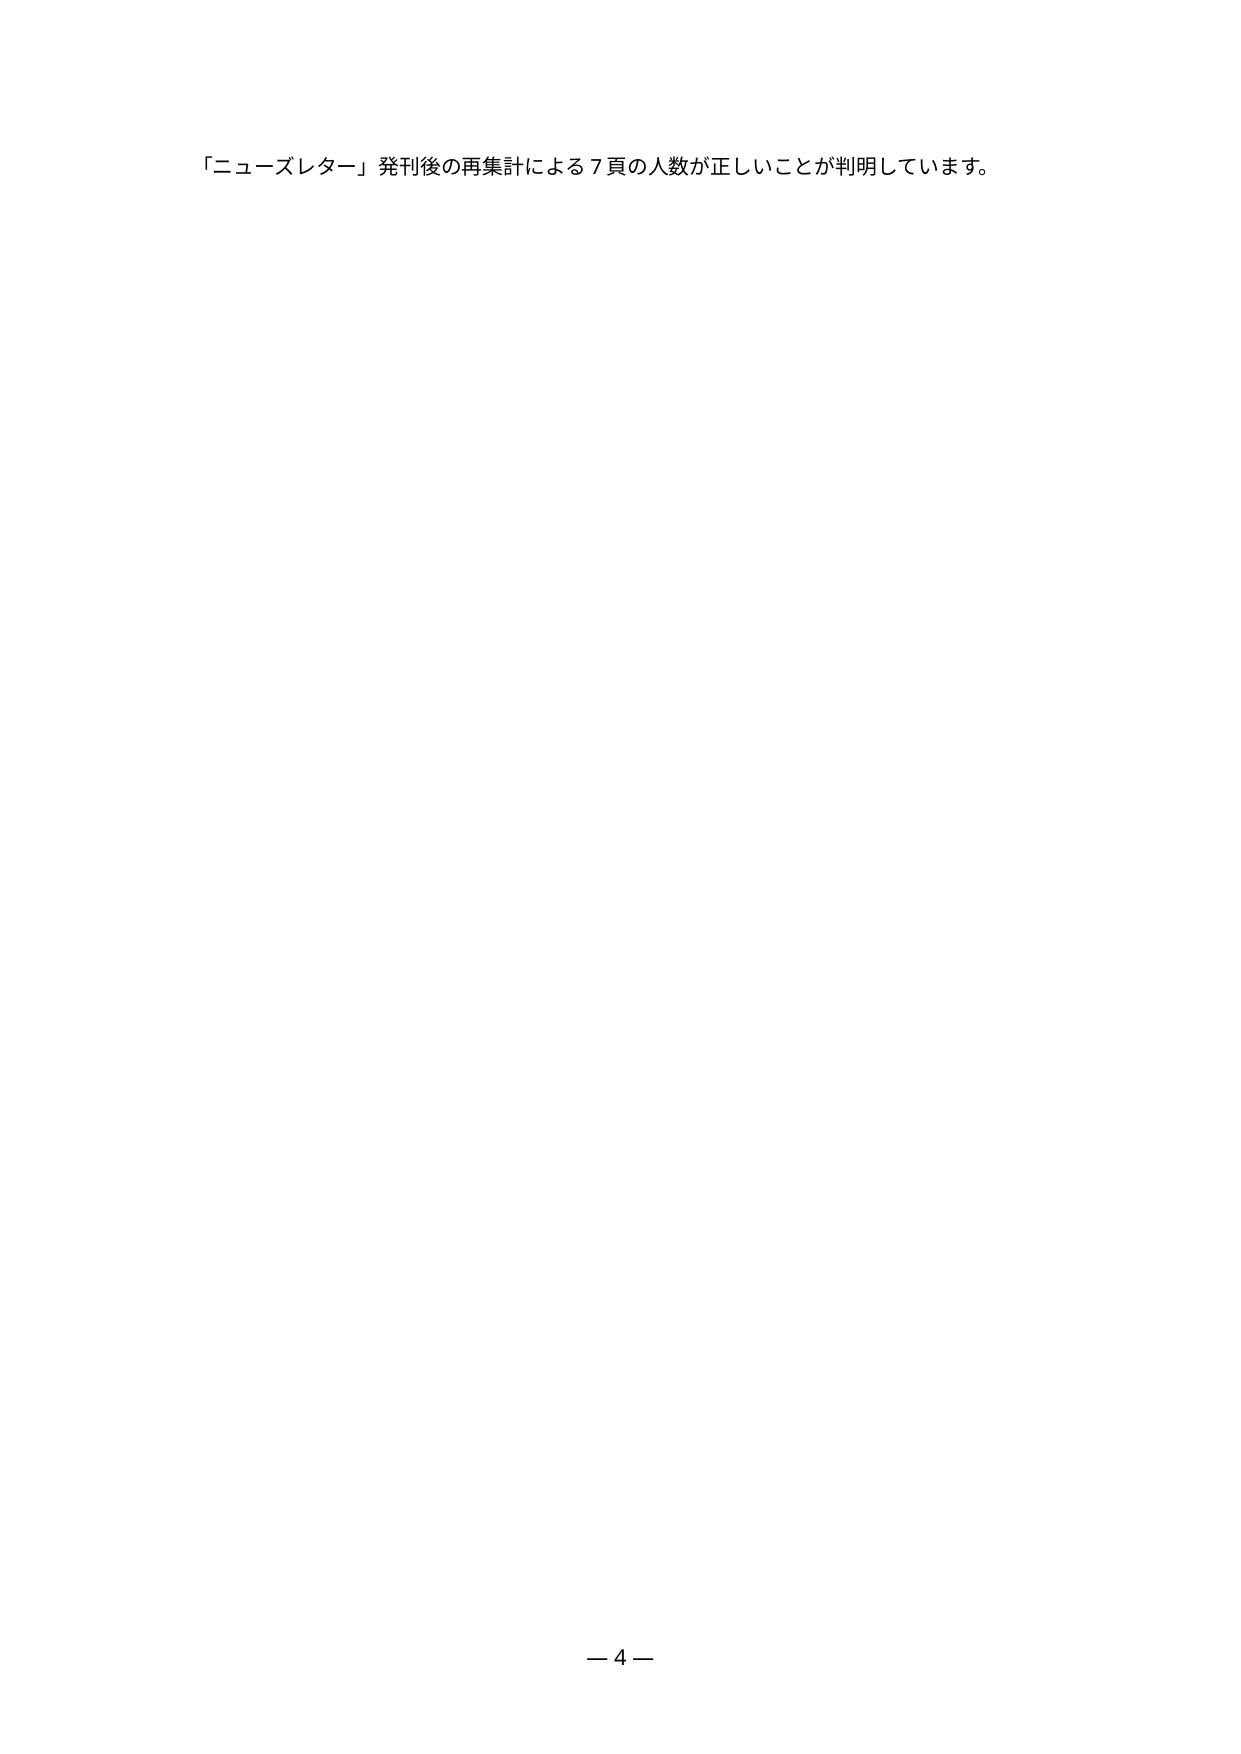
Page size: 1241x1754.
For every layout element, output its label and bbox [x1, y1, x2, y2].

text [192, 149, 1122, 182]
